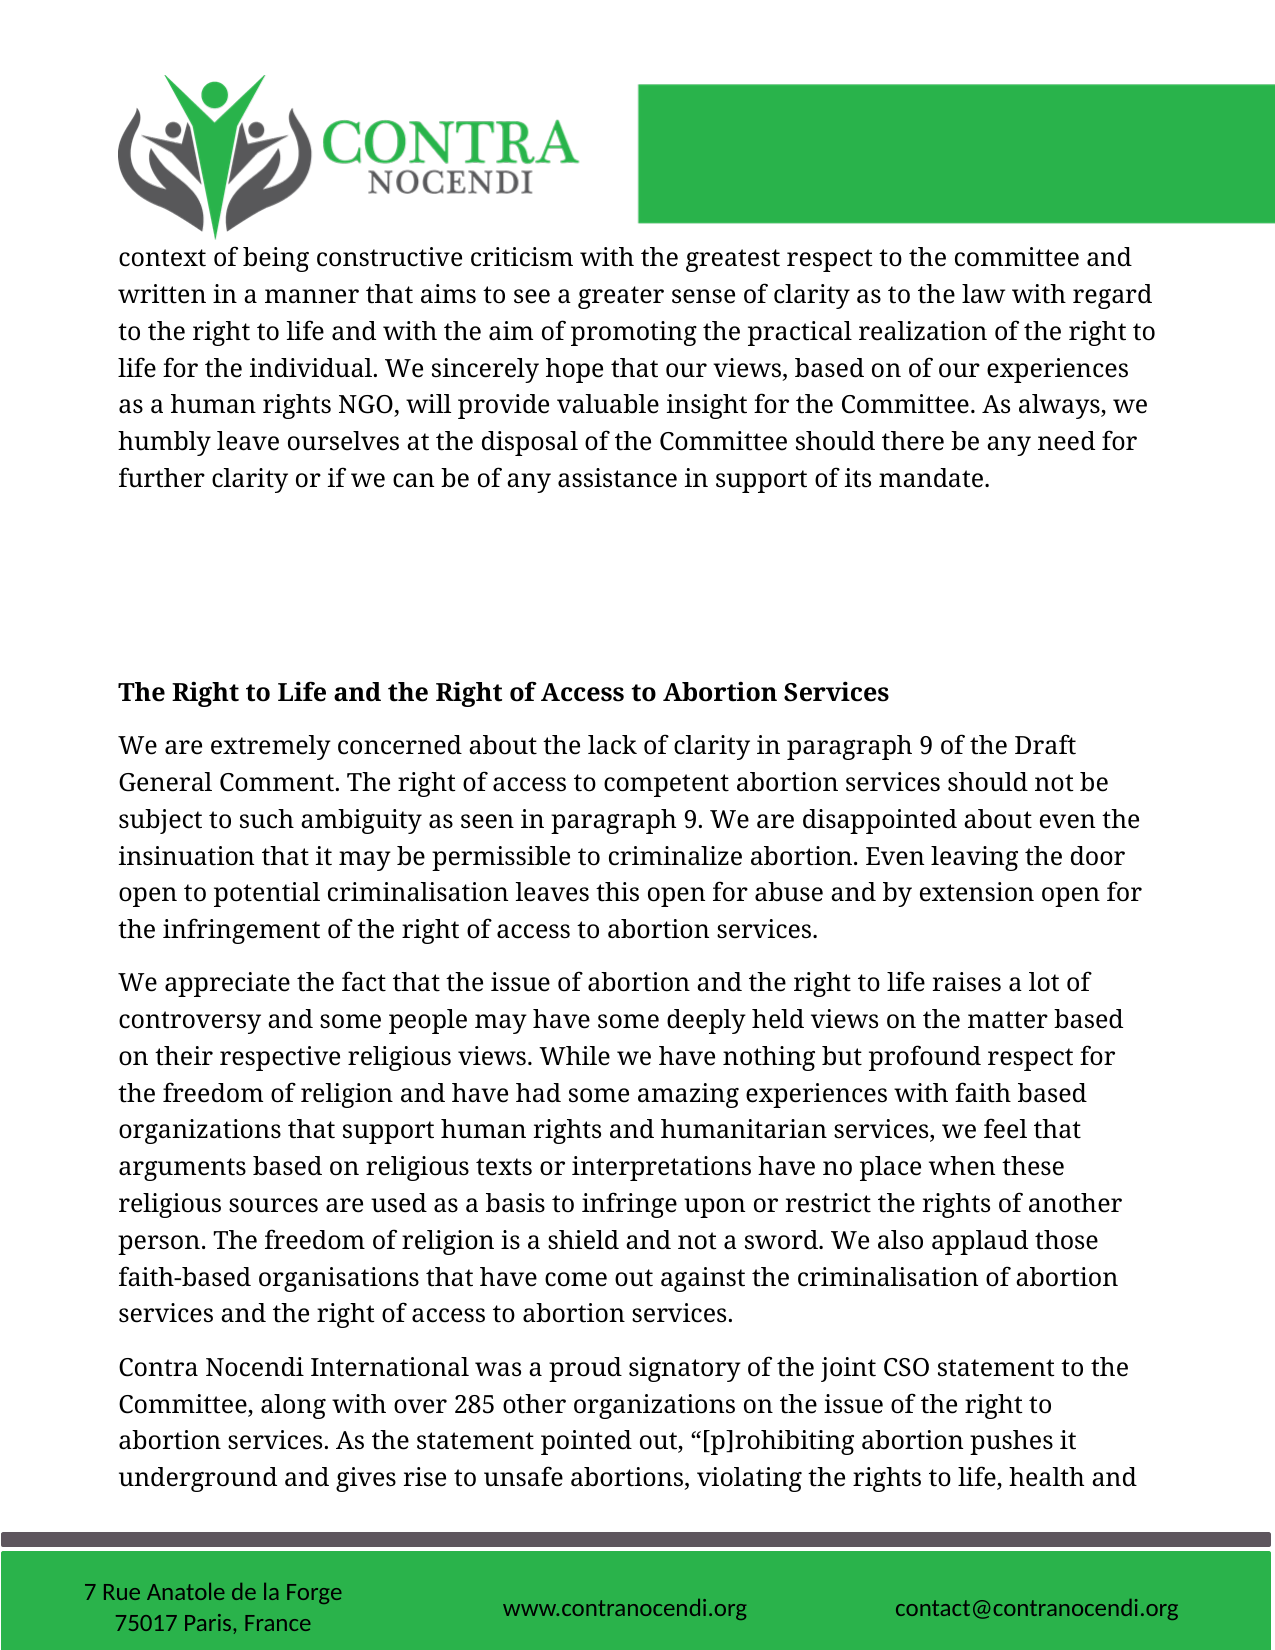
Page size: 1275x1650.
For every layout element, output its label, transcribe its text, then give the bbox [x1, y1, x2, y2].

text We are extremely concerned about the lack of clarity in paragraph 9 of the Draft General Comment. The right of access to competent abortion services should not be subject to such ambiguity as seen in paragraph 9. We are disappointed about even the insinuation that it may be permissible to criminalize abortion. Even leaving the door open to potential criminalisation leaves this open for abuse and by extension open for the infringement of the right of access to abortion services. [118, 728, 1157, 946]
picture [118, 75, 1275, 240]
text We appreciate the fact that the issue of abortion and the right to life raises a lot of controversy and some people may have some deeply held views on the matter based on their respective religious views. While we have nothing but profound respect for the freedom of religion and have had some amazing experiences with faith based organizations that support human rights and humanitarian services, we feel that arguments based on religious texts or interpretations have no place when these religious sources are used as a basis to infringe upon or restrict the rights of another person. The freedom of religion is a shield and not a sword. We also applaud those faith-based organisations that have come out against the criminalisation of abortion services and the right of access to abortion services. [118, 965, 1157, 1330]
text The Right to Life and the Right of Access to Abortion Services [118, 674, 1157, 708]
